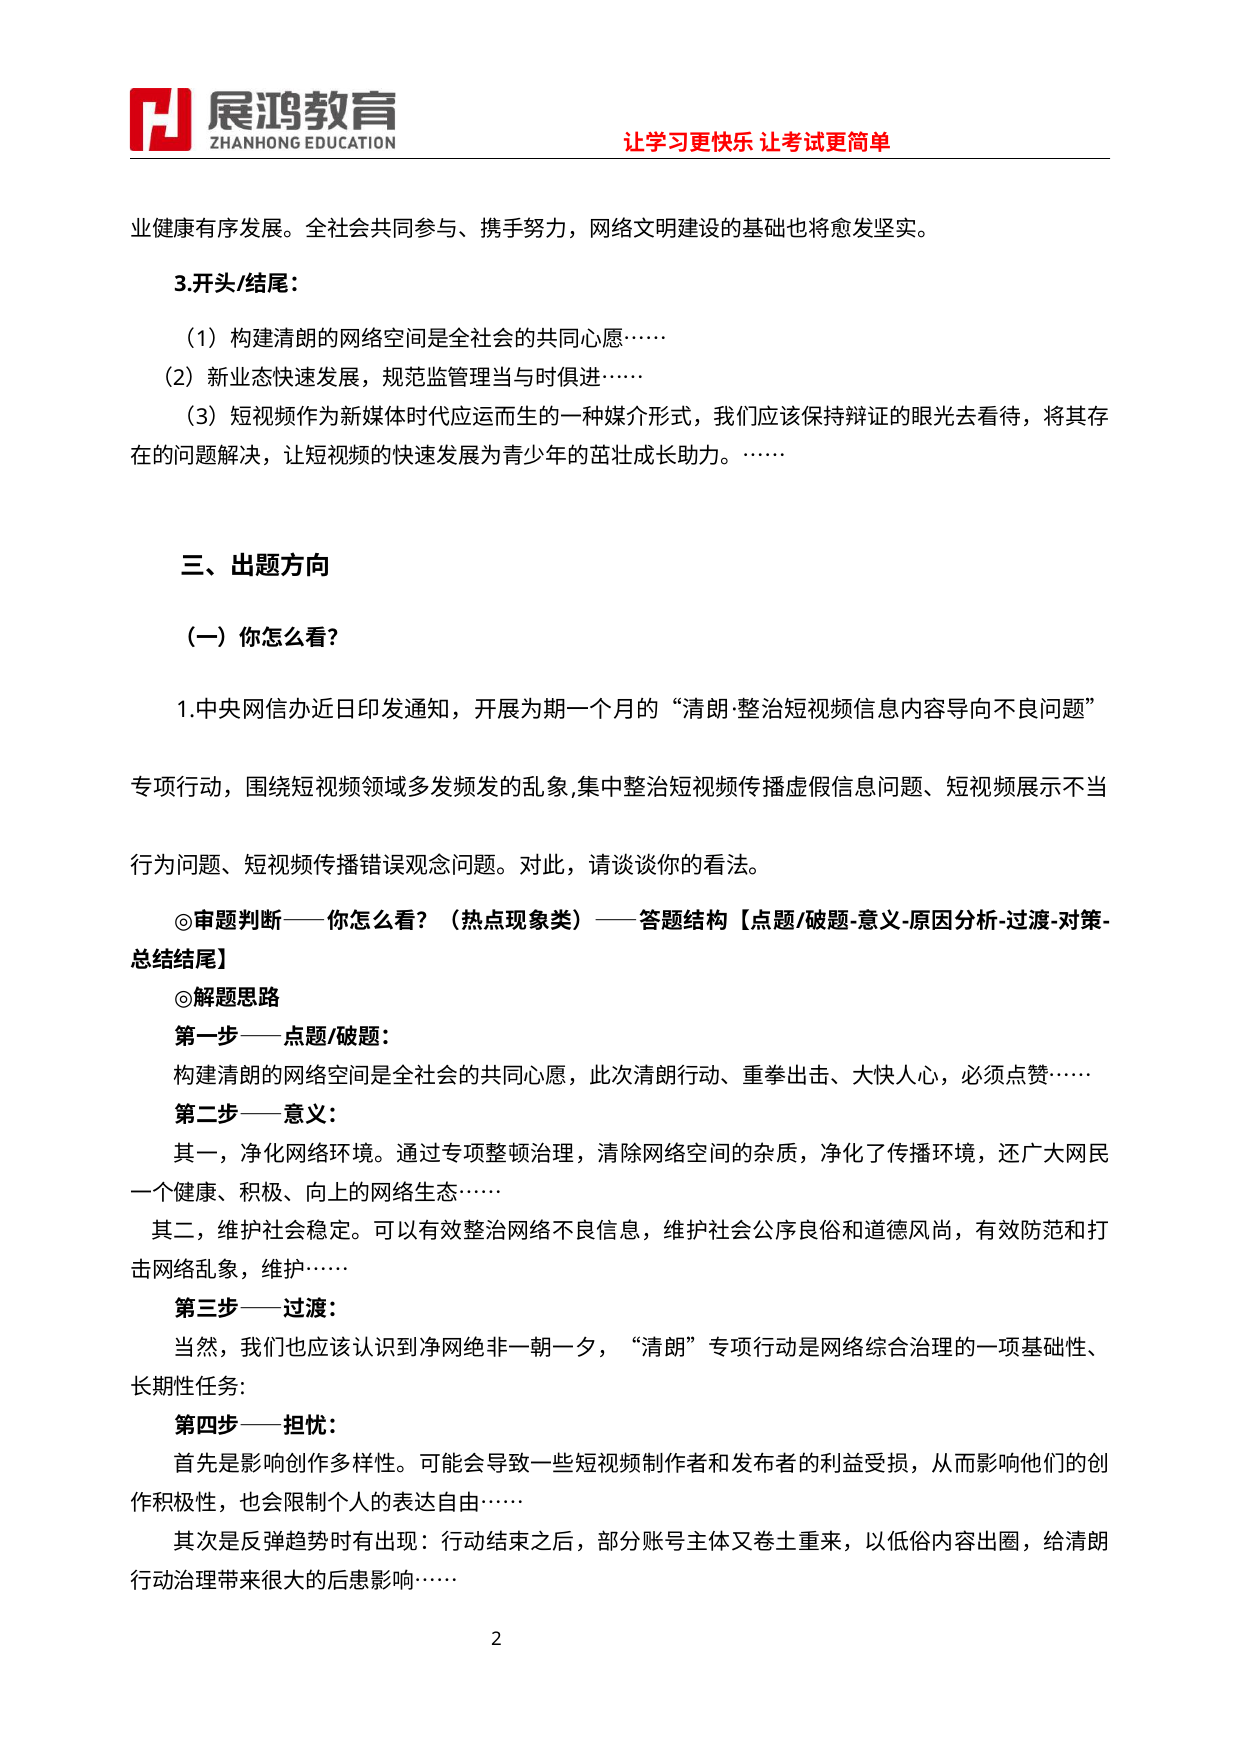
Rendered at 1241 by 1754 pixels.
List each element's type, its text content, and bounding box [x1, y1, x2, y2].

text 其一，净化网络环境。通过专项整顿治理，清除网络空间的杂质，净化了传播环境，还广大网民一个健康、积极、向上的网络生态…… [130, 1135, 1110, 1207]
text 其二，维护社会稳定。可以有效整治网络不良信息，维护社会公序良俗和道德风尚，有效防范和打击网络乱象，维护…… [130, 1213, 1110, 1284]
text ◎审题判断——你怎么看？（热点现象类）——答题结构【点题/破题-意义-原因分析-过渡-对策-总结结尾】 [130, 902, 1110, 974]
text （一）你怎么看？ [130, 620, 1110, 652]
text 三、出题方向 [130, 531, 1110, 596]
text （2）新业态快速发展，规范监管理当与时俱进…… [130, 360, 1110, 392]
text 第二步——意义： [130, 1096, 1110, 1129]
text （1）构建清朗的网络空间是全社会的共同心愿…… [130, 321, 1110, 353]
text ◎解题思路 [130, 980, 1110, 1012]
text 第三步——过渡： [130, 1291, 1110, 1323]
text 构建清朗的网络空间是全社会的共同心愿，此次清朗行动、重拳出击、大快人心，必须点赞…… [130, 1058, 1110, 1090]
text 1.中央网信办近日印发通知，开展为期一个月的“清朗·整治短视频信息内容导向不良问题”专项行动，围绕短视频领域多发频发的乱象,集中整治短视频传播虚假信息问题、短视频展示不当行为问题、短视频传播错误观念问题。对此，请谈谈你的看法。 [130, 675, 1110, 896]
picture [129, 88, 396, 151]
text 第四步——担忧： [130, 1407, 1110, 1440]
text 首先是影响创作多样性。可能会导致一些短视频制作者和发布者的利益受损，从而影响他们的创作积极性，也会限制个人的表达自由…… [130, 1446, 1110, 1517]
text 其次是反弹趋势时有出现：行动结束之后，部分账号主体又卷土重来，以低俗内容出圈，给清朗行动治理带来很大的后患影响…… [130, 1524, 1110, 1595]
text （3）短视频作为新媒体时代应运而生的一种媒介形式，我们应该保持辩证的眼光去看待，将其存在的问题解决，让短视频的快速发展为青少年的茁壮成长助力。…… [130, 399, 1110, 470]
text 3.开头/结尾： [130, 266, 1110, 298]
text 第一步——点题/破题： [130, 1019, 1110, 1051]
text (2)驰而不息，善作善成。扎实推进整治网络直播、短视频领域乱象，需要科学创新管理方式方法，建立和完善治理的长效机制，使网络直播、短视频真正为人们提供有益的“精神食粮”，推动行业健康有序发展。全社会共同参与、携手努力，网络文明建设的基础也将愈发坚实。 [130, 211, 1110, 243]
text 当然，我们也应该认识到净网绝非一朝一夕，“清朗”专项行动是网络综合治理的一项基础性、长期性任务: [130, 1329, 1110, 1401]
